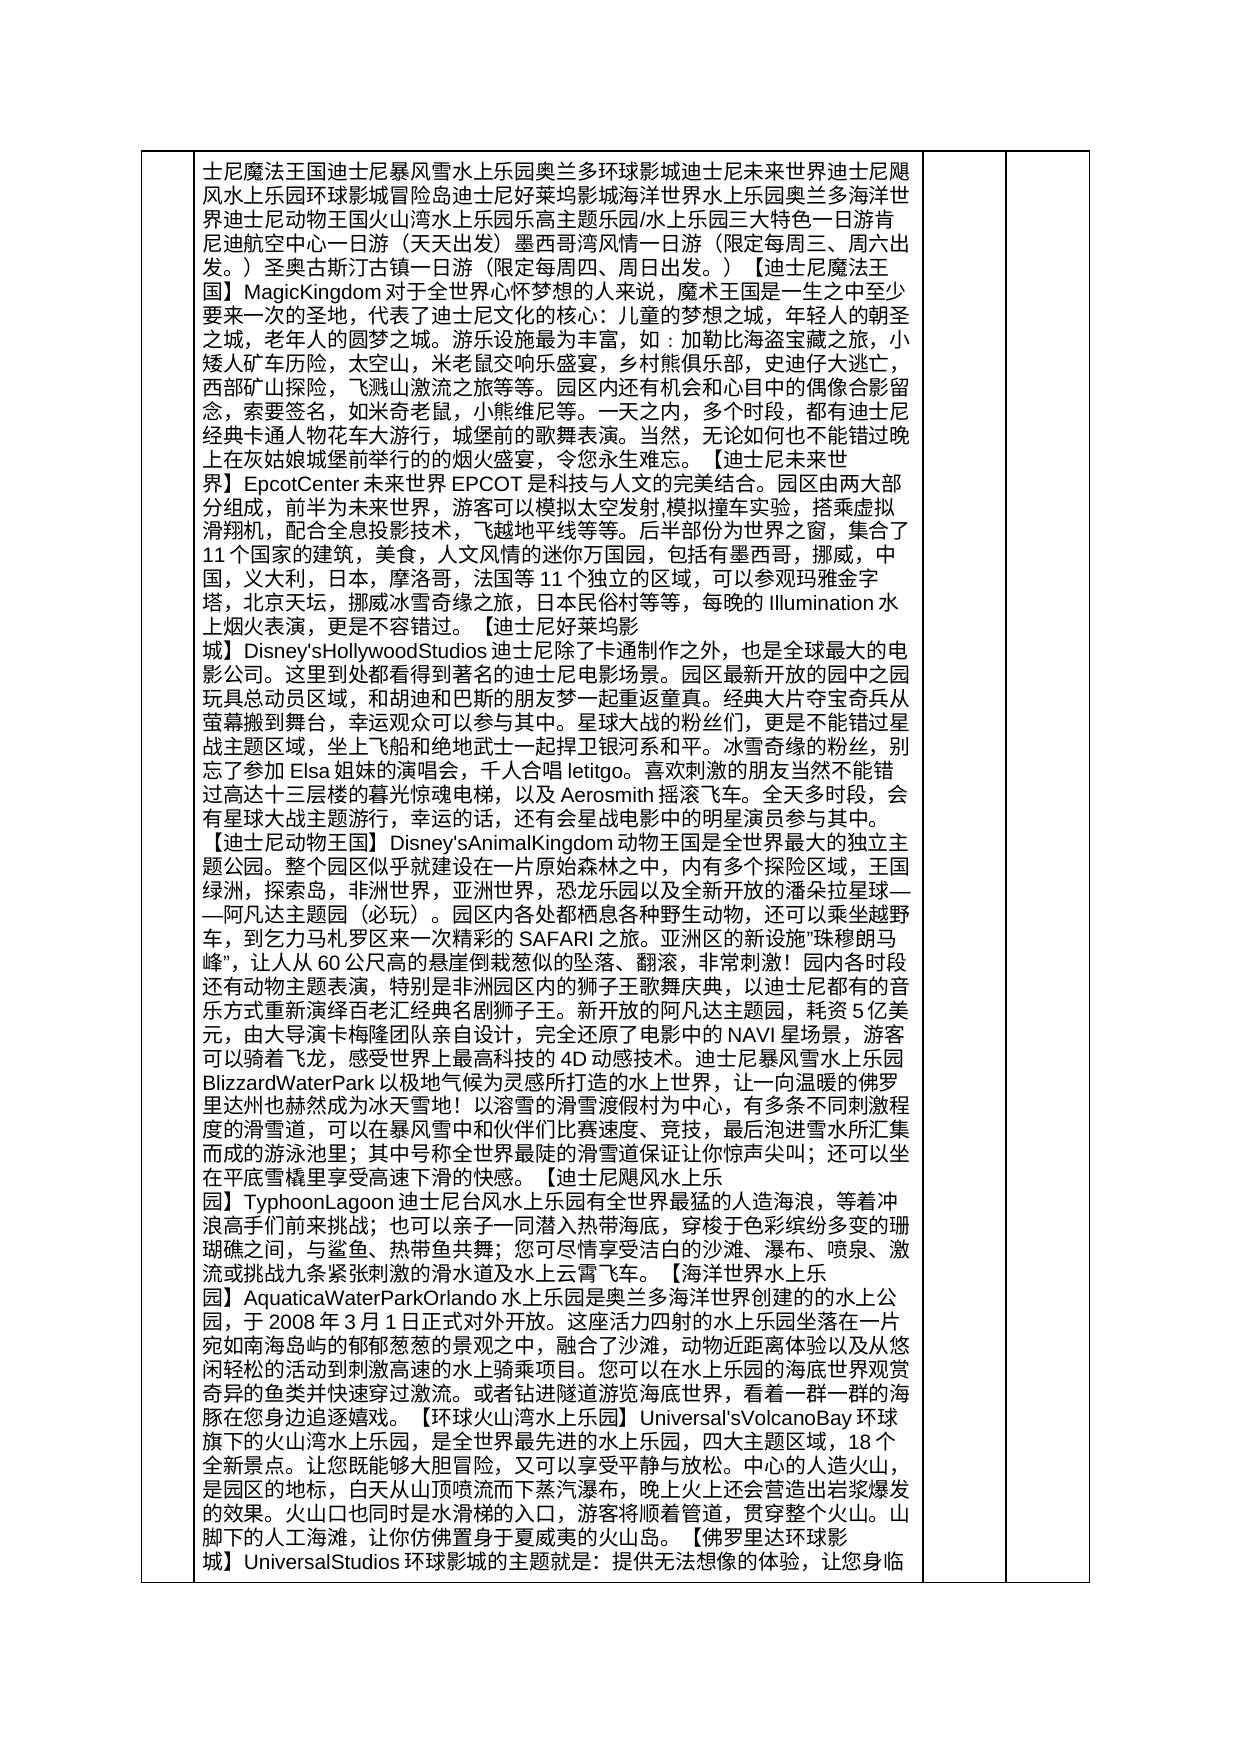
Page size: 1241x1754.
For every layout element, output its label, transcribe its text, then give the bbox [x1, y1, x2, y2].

table_cell [1007, 152, 1089, 1582]
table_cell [195, 152, 922, 1582]
table_cell 9 [142, 152, 193, 1582]
table_cell [924, 152, 1005, 1582]
